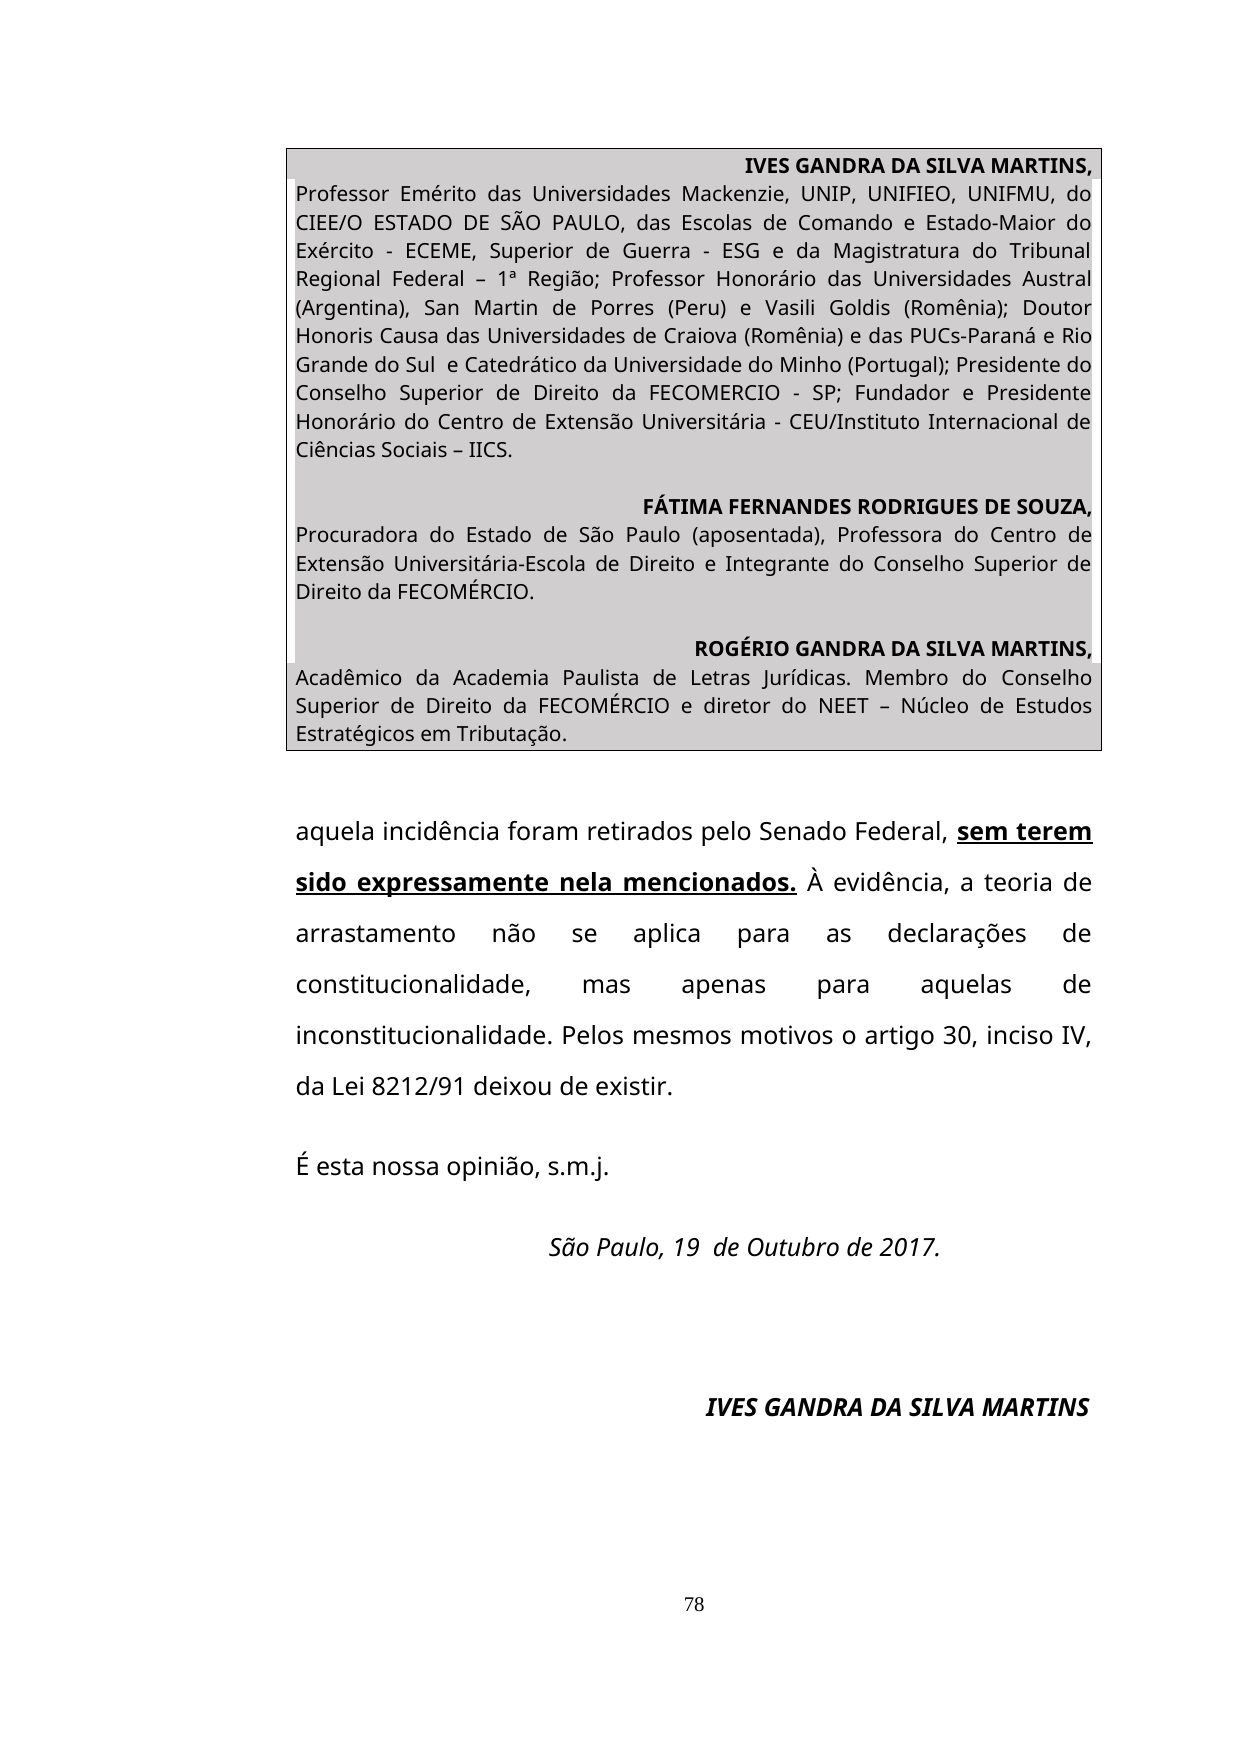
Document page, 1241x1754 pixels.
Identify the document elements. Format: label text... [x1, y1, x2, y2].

text É esta nossa opinião, s.m.j. [295, 1149, 1092, 1183]
text Isto posto, concluímos, tendo examinado apenas as forças constitucionais da Resolução do Senado nº 15/17, que tem ela validade “ex tunc” e, em face disso, o artigo 25 da Lei 10.256/01 ficou esvaziado de conteúdo, pois os incisos que determinariam aquela incidência foram retirados pelo Senado Federal, sem terem sido expressamente nela mencionados. À evidência, a teoria de arrastamento não se aplica para as declarações de constitucionalidade, mas apenas para aquelas de inconstitucionalidade. Pelos mesmos motivos o artigo 30, inciso IV, da Lei 8212/91 deixou de existir. [295, 814, 1092, 1103]
text IVES GANDRA DA SILVA MARTINS [295, 1390, 1092, 1424]
text São Paulo, 19 de Outubro de 2017. [295, 1229, 1092, 1263]
